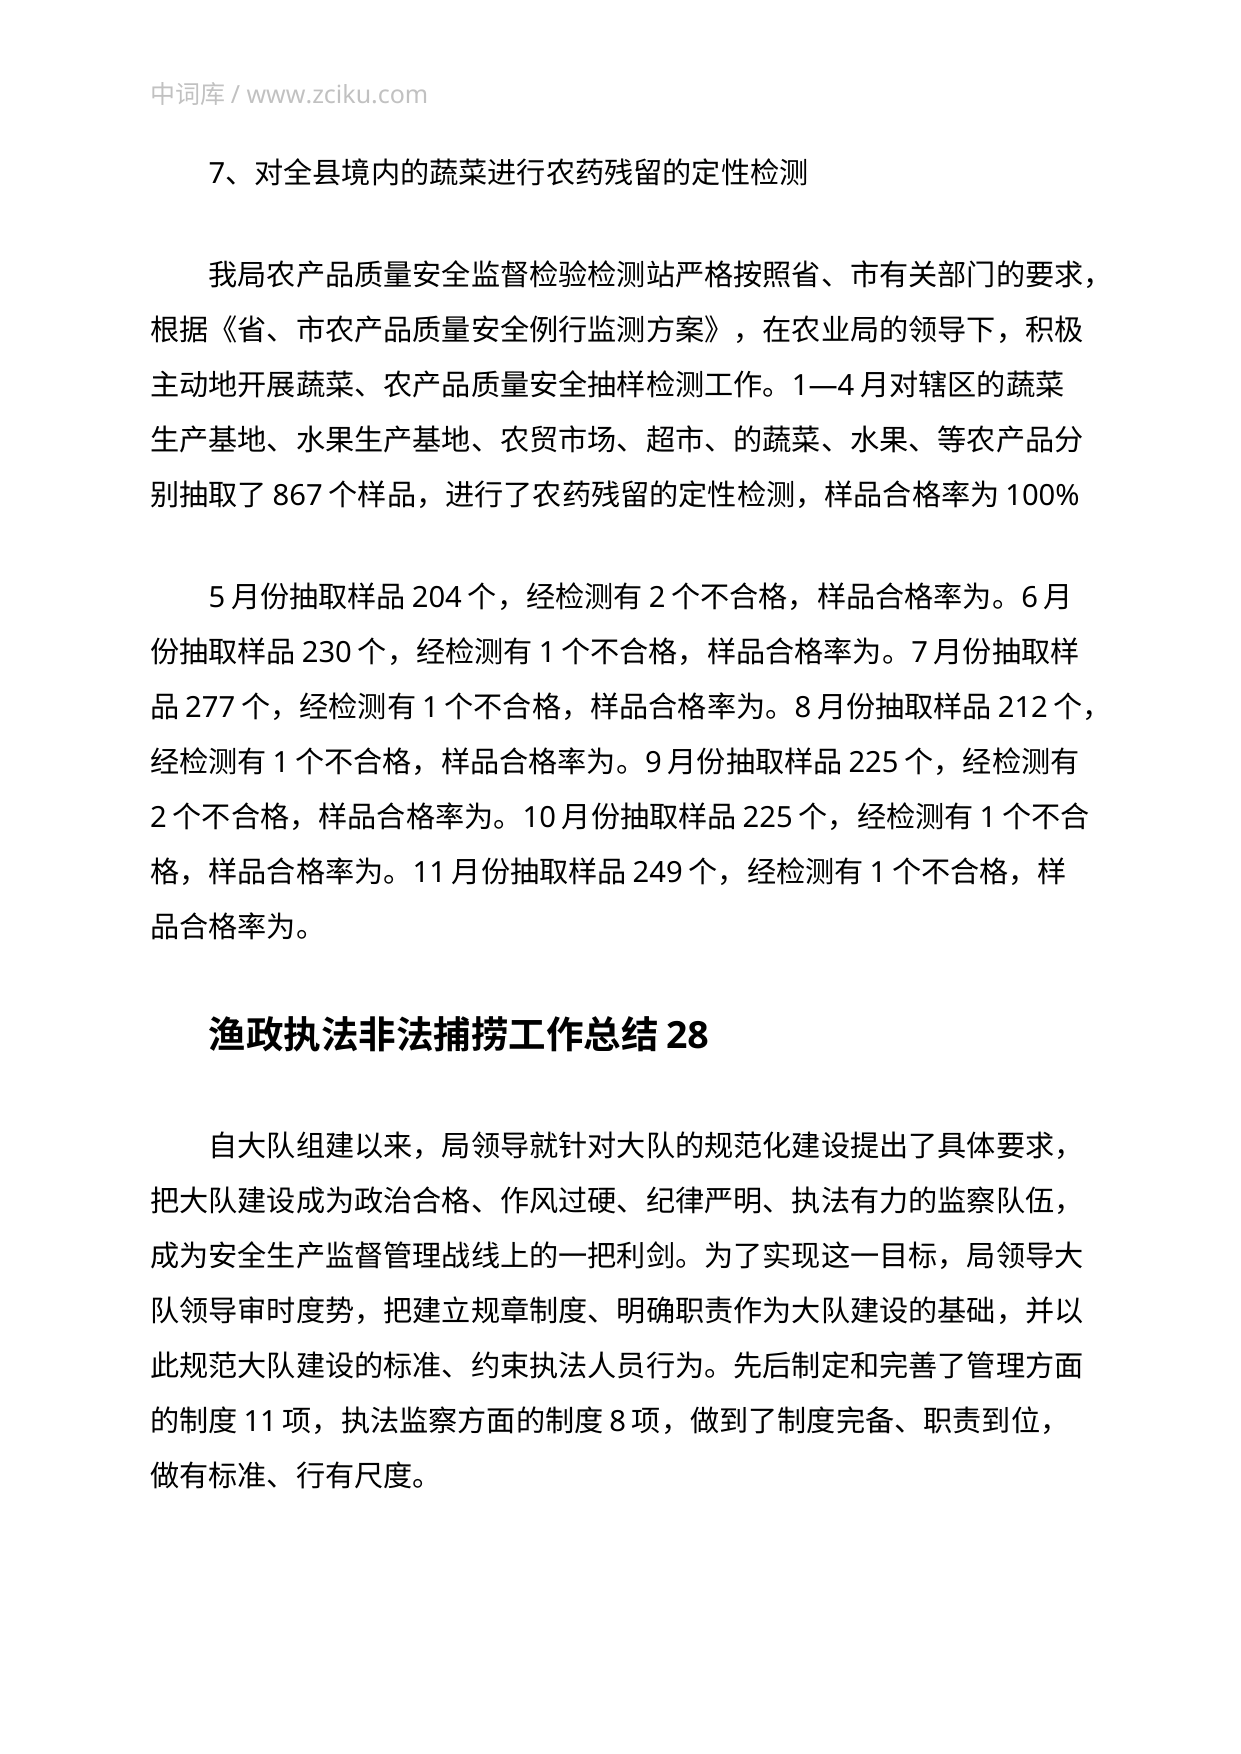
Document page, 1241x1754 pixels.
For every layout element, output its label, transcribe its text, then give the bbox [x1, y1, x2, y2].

text 我局农产品质量安全监督检验检测站严格按照省、市有关部门的要求，根据《省、市农产品质量安全例行监测方案》，在农业局的领导下，积极主动地开展蔬菜、农产品质量安全抽样检测工作。1—4月对辖区的蔬菜生产基地、水果生产基地、农贸市场、超市、的蔬菜、水果、等农产品分别抽取了867个样品，进行了农药残留的定性检测，样品合格率为100% [150, 252, 1090, 514]
text 自大队组建以来，局领导就针对大队的规范化建设提出了具体要求，把大队建设成为政治合格、作风过硬、纪律严明、执法有力的监察队伍，成为安全生产监督管理战线上的一把利剑。为了实现这一目标，局领导大队领导审时度势，把建立规章制度、明确职责作为大队建设的基础，并以此规范大队建设的标准、约束执法人员行为。先后制定和完善了管理方面的制度11项，执法监察方面的制度8项，做到了制度完备、职责到位，做有标准、行有尺度。 [150, 1123, 1090, 1495]
text 渔政执法非法捕捞工作总结28 [150, 1005, 1090, 1060]
text 7、对全县境内的蔬菜进行农药残留的定性检测 [150, 150, 1090, 192]
text 5月份抽取样品204个，经检测有2个不合格，样品合格率为。6月份抽取样品230个，经检测有1个不合格，样品合格率为。7月份抽取样品277个，经检测有1个不合格，样品合格率为。8月份抽取样品212个，经检测有1个不合格，样品合格率为。9月份抽取样品225个，经检测有2个不合格，样品合格率为。10月份抽取样品225个，经检测有1个不合格，样品合格率为。11月份抽取样品249个，经检测有1个不合格，样品合格率为。 [150, 574, 1090, 946]
